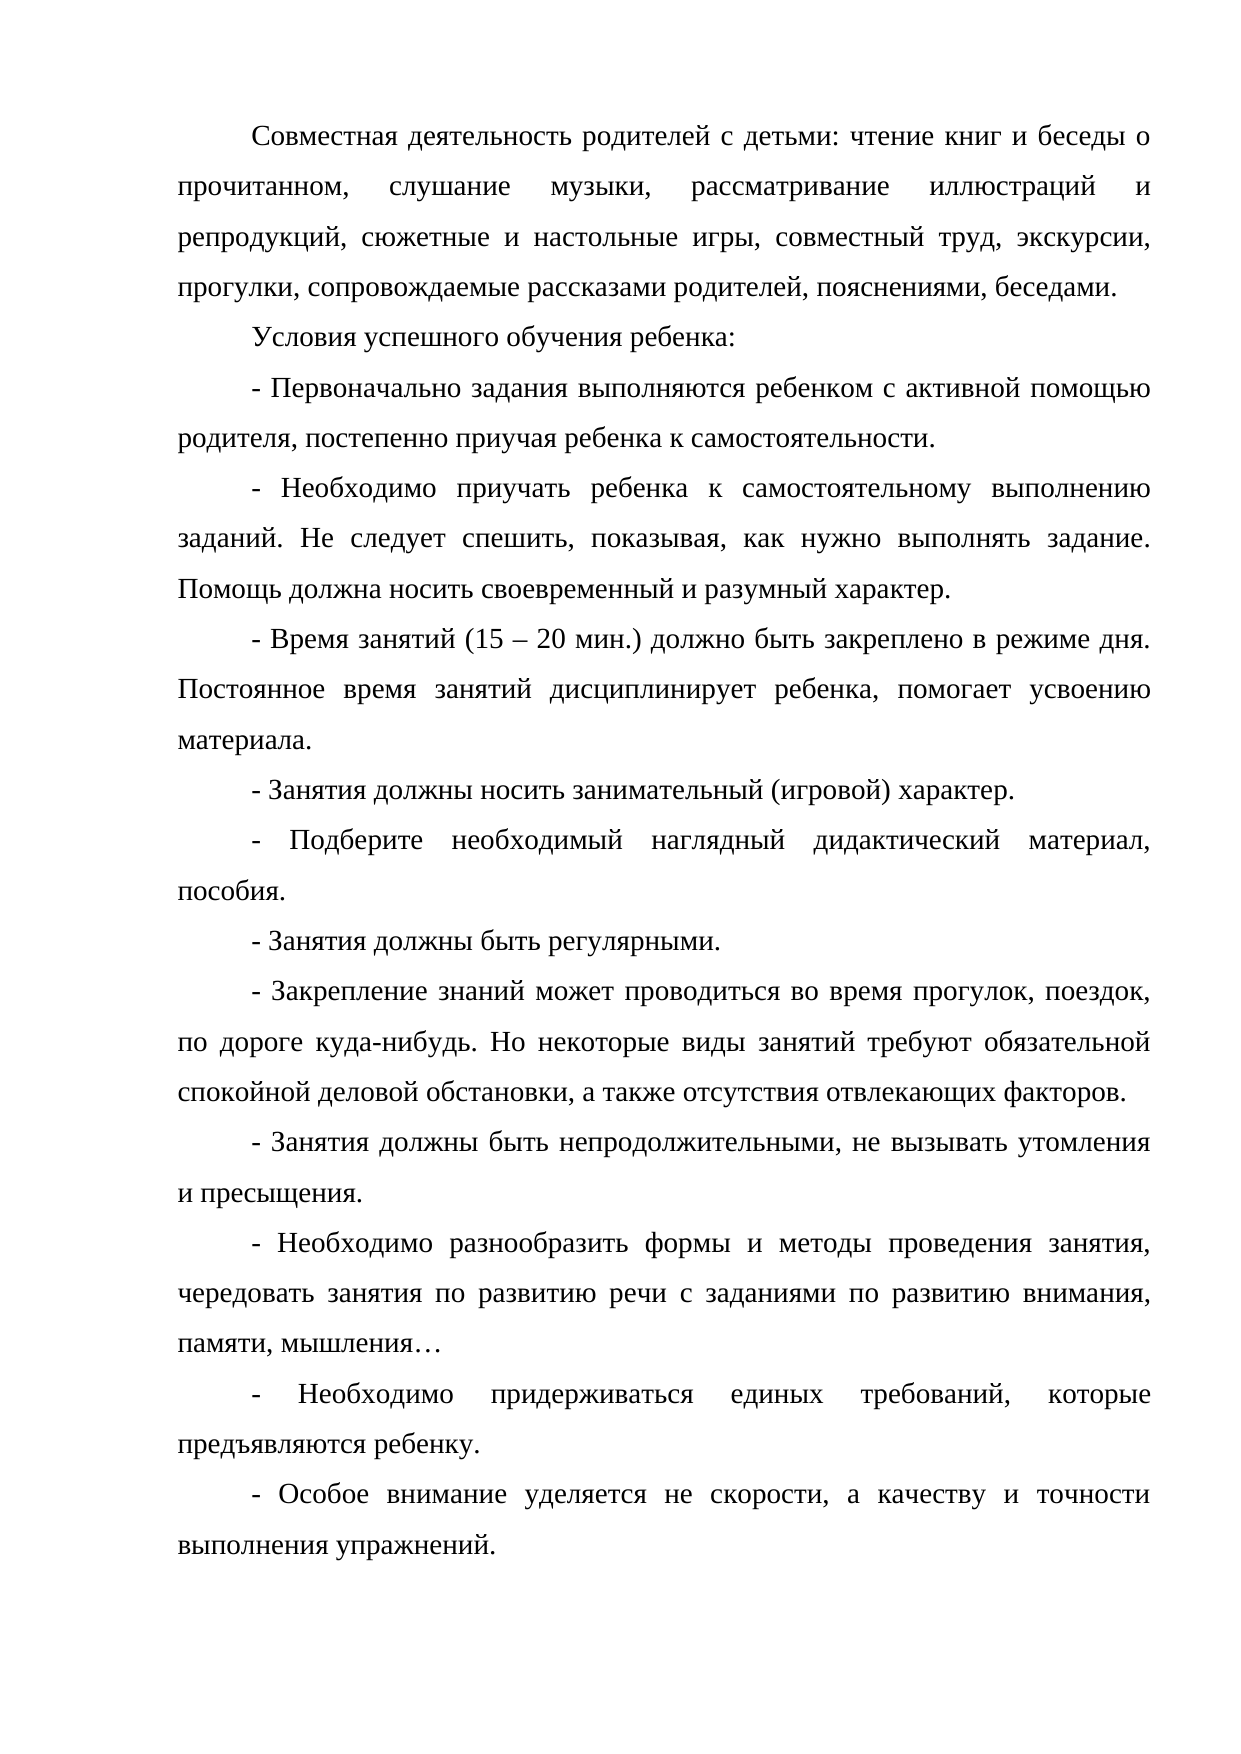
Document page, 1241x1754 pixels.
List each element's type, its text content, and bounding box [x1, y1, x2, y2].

text - Подберите необходимый наглядный дидактический материал, пособия. [177, 822, 1152, 906]
text - Занятия должны быть регулярными. [177, 923, 1152, 957]
text Условия успешного обучения ребенка: [177, 319, 1152, 353]
text Совместная деятельность родителей с детьми: чтение книг и беседы о прочитанном, слушание музыки, рассматривание иллюстраций и репродукций, сюжетные и настольные игры, совместный труд, экскурсии, прогулки, сопровождаемые рассказами родителей, пояснениями, беседами. [177, 118, 1152, 303]
text - Занятия должны быть непродолжительными, не вызывать утомления и пресыщения. [177, 1124, 1152, 1208]
text - Закрепление знаний может проводиться во время прогулок, поездок, по дороге куда-нибудь. Но некоторые виды занятий требуют обязательной спокойной деловой обстановки, а также отсутствия отвлекающих факторов. [177, 973, 1152, 1108]
text - Первоначально задания выполняются ребенком с активной помощью родителя, постепенно приучая ребенка к самостоятельности. [177, 370, 1152, 453]
text - Занятия должны носить занимательный (игровой) характер. [177, 772, 1152, 806]
text - Особое внимание уделяется не скорости, а качеству и точности выполнения упражнений. [177, 1477, 1152, 1560]
text - Необходимо приучать ребенка к самостоятельному выполнению заданий. Не следует спешить, показывая, как нужно выполнять задание. Помощь должна носить своевременный и разумный характер. [177, 470, 1152, 604]
text - Необходимо придерживаться единых требований, которые предъявляются ребенку. [177, 1376, 1152, 1460]
text - Необходимо разнообразить формы и методы проведения занятия, чередовать занятия по развитию речи с заданиями по развитию внимания, памяти, мышления… [177, 1225, 1152, 1359]
text - Время занятий (15 – 20 мин.) должно быть закреплено в режиме дня. Постоянное время занятий дисциплинирует ребенка, помогает усвоению материала. [177, 621, 1152, 755]
